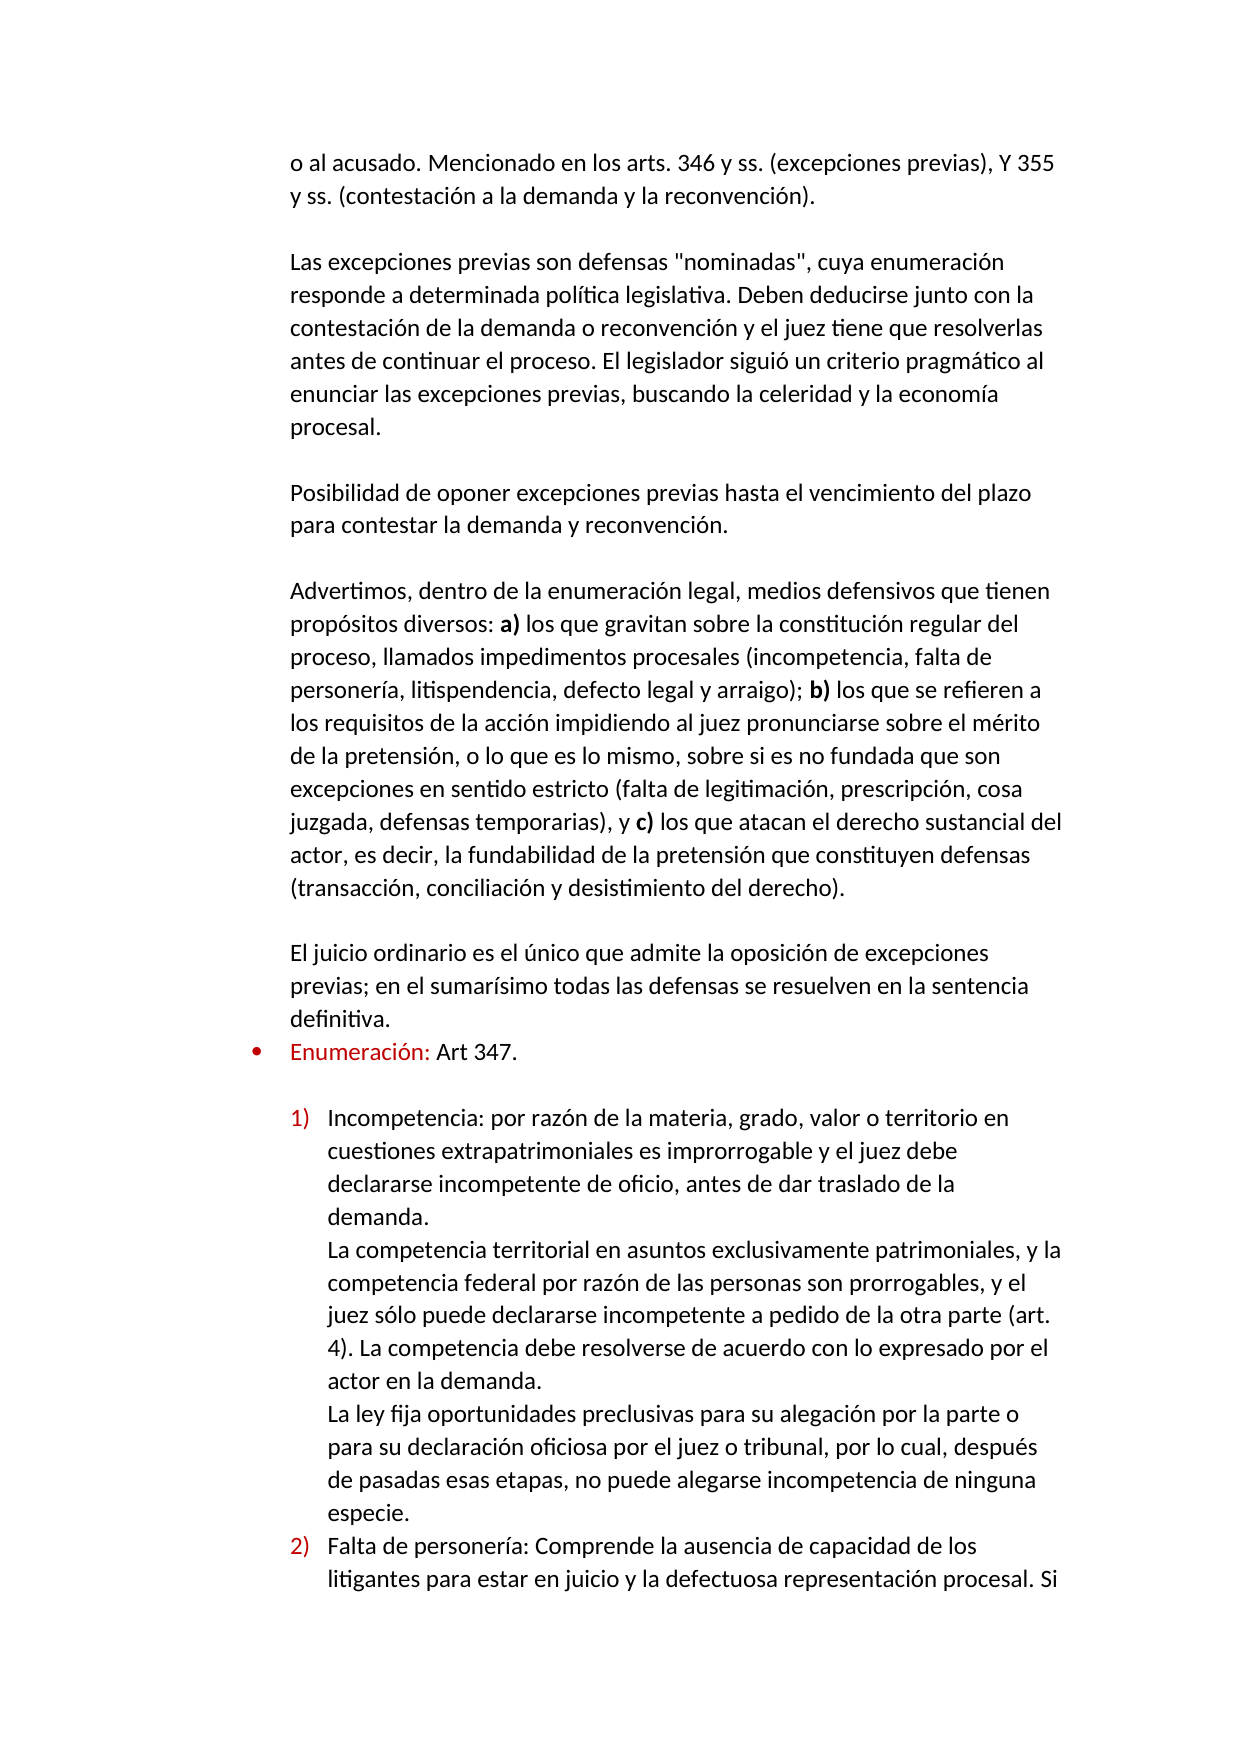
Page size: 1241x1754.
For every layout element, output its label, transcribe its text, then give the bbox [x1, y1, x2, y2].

list Incompetencia: por razón de la materia, grado, valor o territorio en cuestiones extrapatrimoniales es improrrogable y el juez debe declararse incompetente de oficio, antes de dar traslado de la demanda. [290, 1102, 1063, 1231]
list Posibilidad de oponer excepciones previas hasta el vencimiento del plazo para contestar la demanda y reconvención. [290, 477, 1063, 540]
list La ley fija oportunidades preclusivas para su alegación por la parte o para su declaración oficiosa por el juez o tribunal, por lo cual, después de pasadas esas etapas, no puede alegarse incompetencia de ninguna especie. [327, 1398, 1063, 1528]
list Las excepciones previas son defensas "nominadas", cuya enumeración responde a determinada política legislativa. Deben deducirse junto con la contestación de la demanda o reconvención y el juez tiene que resolverlas antes de continuar el proceso. El legislador siguió un criterio pragmático al enunciar las excepciones previas, buscando la celeridad y la economía procesal. [290, 246, 1063, 441]
list La competencia territorial en asuntos exclusivamente patrimoniales, y la competencia federal por razón de las personas son prorrogables, y el juez sólo puede declararse incompetente a pedido de la otra parte (art. 4). La competencia debe resolverse de acuerdo con lo expresado por el actor en la demanda. [327, 1234, 1063, 1396]
list El juicio ordinario es el único que admite la oposición de excepciones previas; en el sumarísimo todas las defensas se resuelven en la sentencia definitiva. [290, 938, 1063, 1034]
list Advertimos, dentro de la enumeración legal, medios defensivos que tienen propósitos diversos: a) los que gravitan sobre la constitución regular del proceso, llamados impedimentos procesales (incompetencia, falta de personería, litispendencia, defecto legal y arraigo); b) los que se refieren a los requisitos de la acción impidiendo al juez pronunciarse sobre el mérito de la pretensión, o lo que es lo mismo, sobre si es no fundada que son excepciones en sentido estricto (falta de legitimación, prescripción, cosa juzgada, defensas temporarias), y c) los que atacan el derecho sustancial del actor, es decir, la fundabilidad de la pretensión que constituyen defensas (transacción, conciliación y desistimiento del derecho). [290, 576, 1063, 902]
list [252, 148, 1063, 211]
list Enumeración: Art 347. [252, 1036, 1063, 1067]
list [290, 1530, 1063, 1593]
